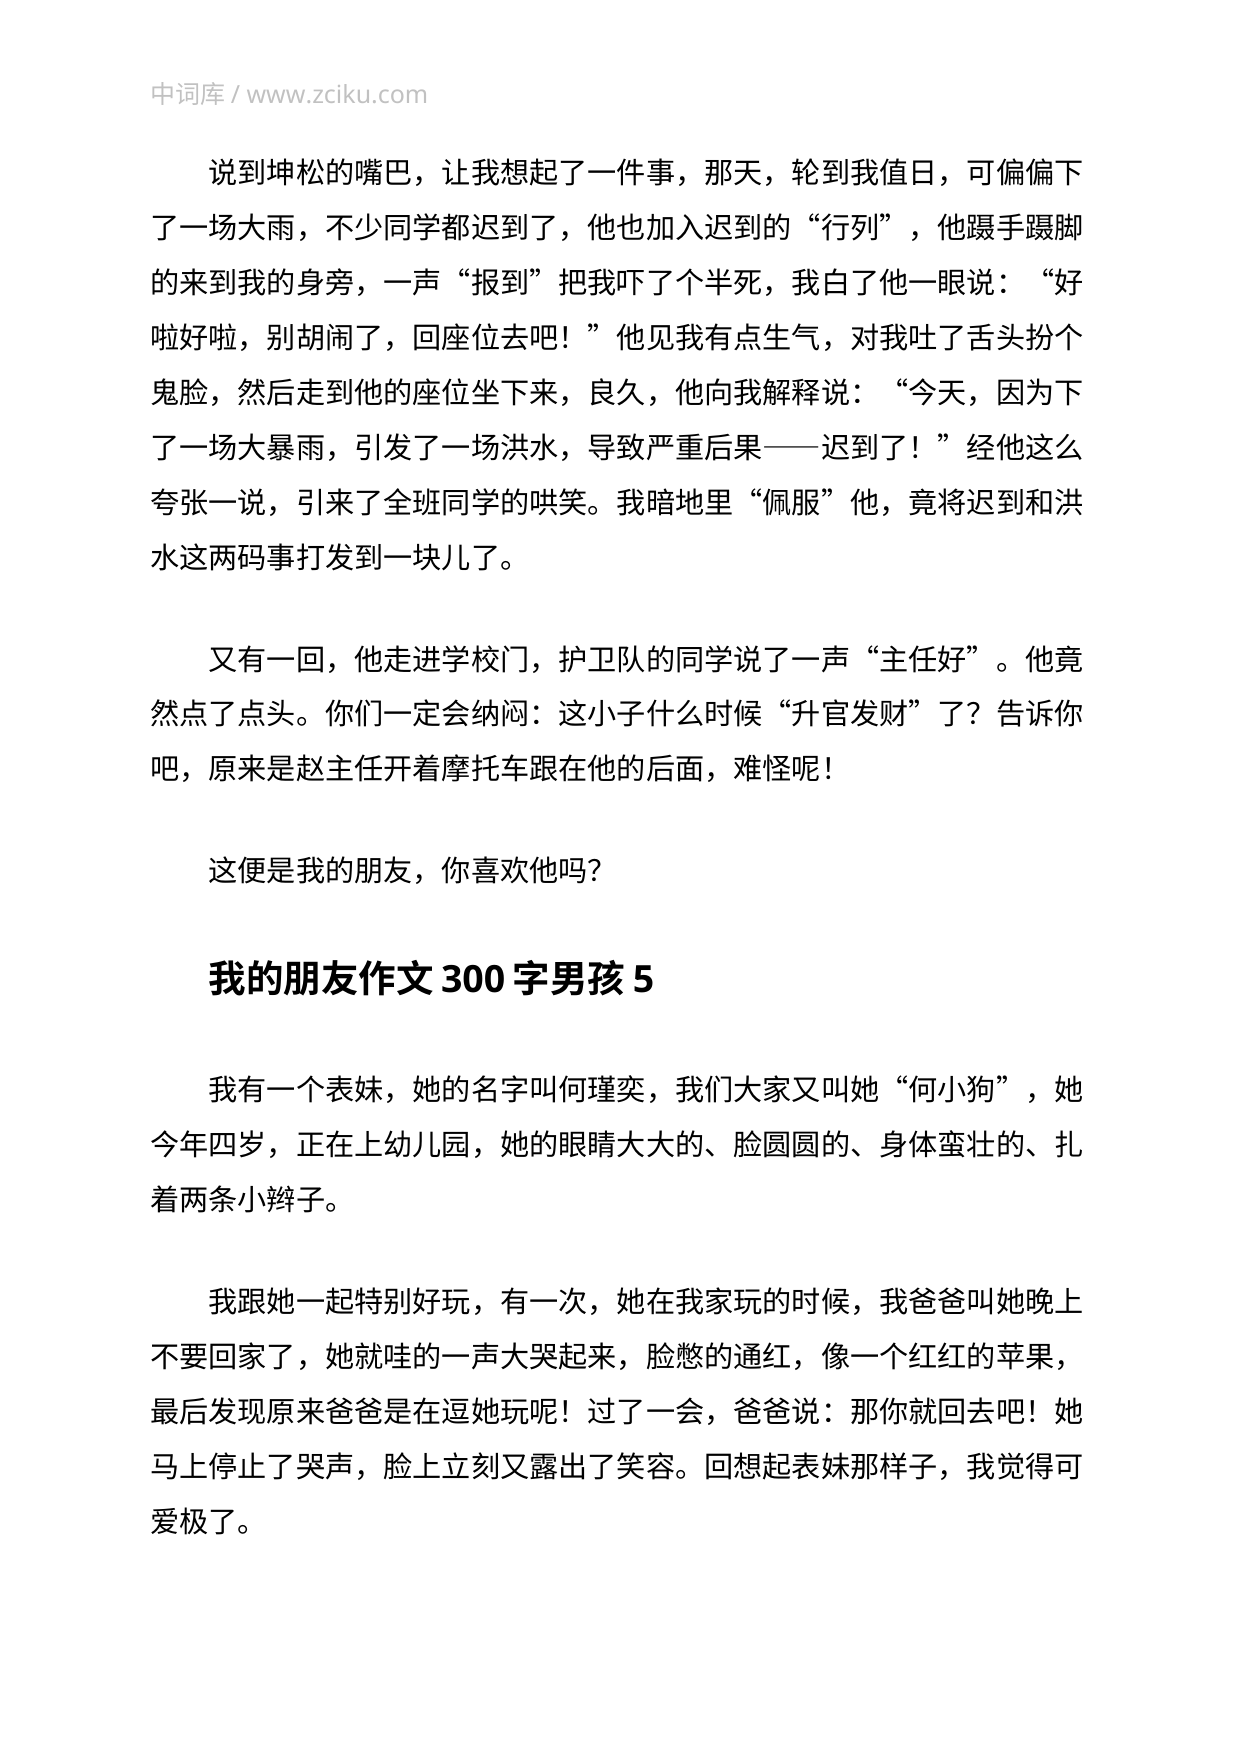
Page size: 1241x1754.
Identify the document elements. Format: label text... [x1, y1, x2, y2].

text 说到坤松的嘴巴，让我想起了一件事，那天，轮到我值日，可偏偏下了一场大雨，不少同学都迟到了，他也加入迟到的“行列”，他蹑手蹑脚的来到我的身旁，一声“报到”把我吓了个半死，我白了他一眼说：“好啦好啦，别胡闹了，回座位去吧！”他见我有点生气，对我吐了舌头扮个鬼脸，然后走到他的座位坐下来，良久，他向我解释说：“今天，因为下了一场大暴雨，引发了一场洪水，导致严重后果——迟到了！”经他这么夸张一说，引来了全班同学的哄笑。我暗地里“佩服”他，竟将迟到和洪水这两码事打发到一块儿了。 [150, 150, 1090, 577]
text 又有一回，他走进学校门，护卫队的同学说了一声“主任好”。他竟然点了点头。你们一定会纳闷：这小子什么时候“升官发财”了？告诉你吧，原来是赵主任开着摩托车跟在他的后面，难怪呢！ [150, 636, 1090, 788]
text 我有一个表妹，她的名字叫何瑾奕，我们大家又叫她“何小狗”，她今年四岁，正在上幼儿园，她的眼睛大大的、脸圆圆的、身体蛮壮的、扎着两条小辫子。 [150, 1067, 1090, 1219]
text 我跟她一起特别好玩，有一次，她在我家玩的时候，我爸爸叫她晚上不要回家了，她就哇的一声大哭起来，脸憋的通红，像一个红红的苹果，最后发现原来爸爸是在逗她玩呢！过了一会，爸爸说：那你就回去吧！她马上停止了哭声，脸上立刻又露出了笑容。回想起表妹那样子，我觉得可爱极了。 [150, 1278, 1090, 1540]
text 我的朋友作文300字男孩5 [150, 949, 1090, 1004]
text 这便是我的朋友，你喜欢他吗？ [150, 848, 1090, 890]
